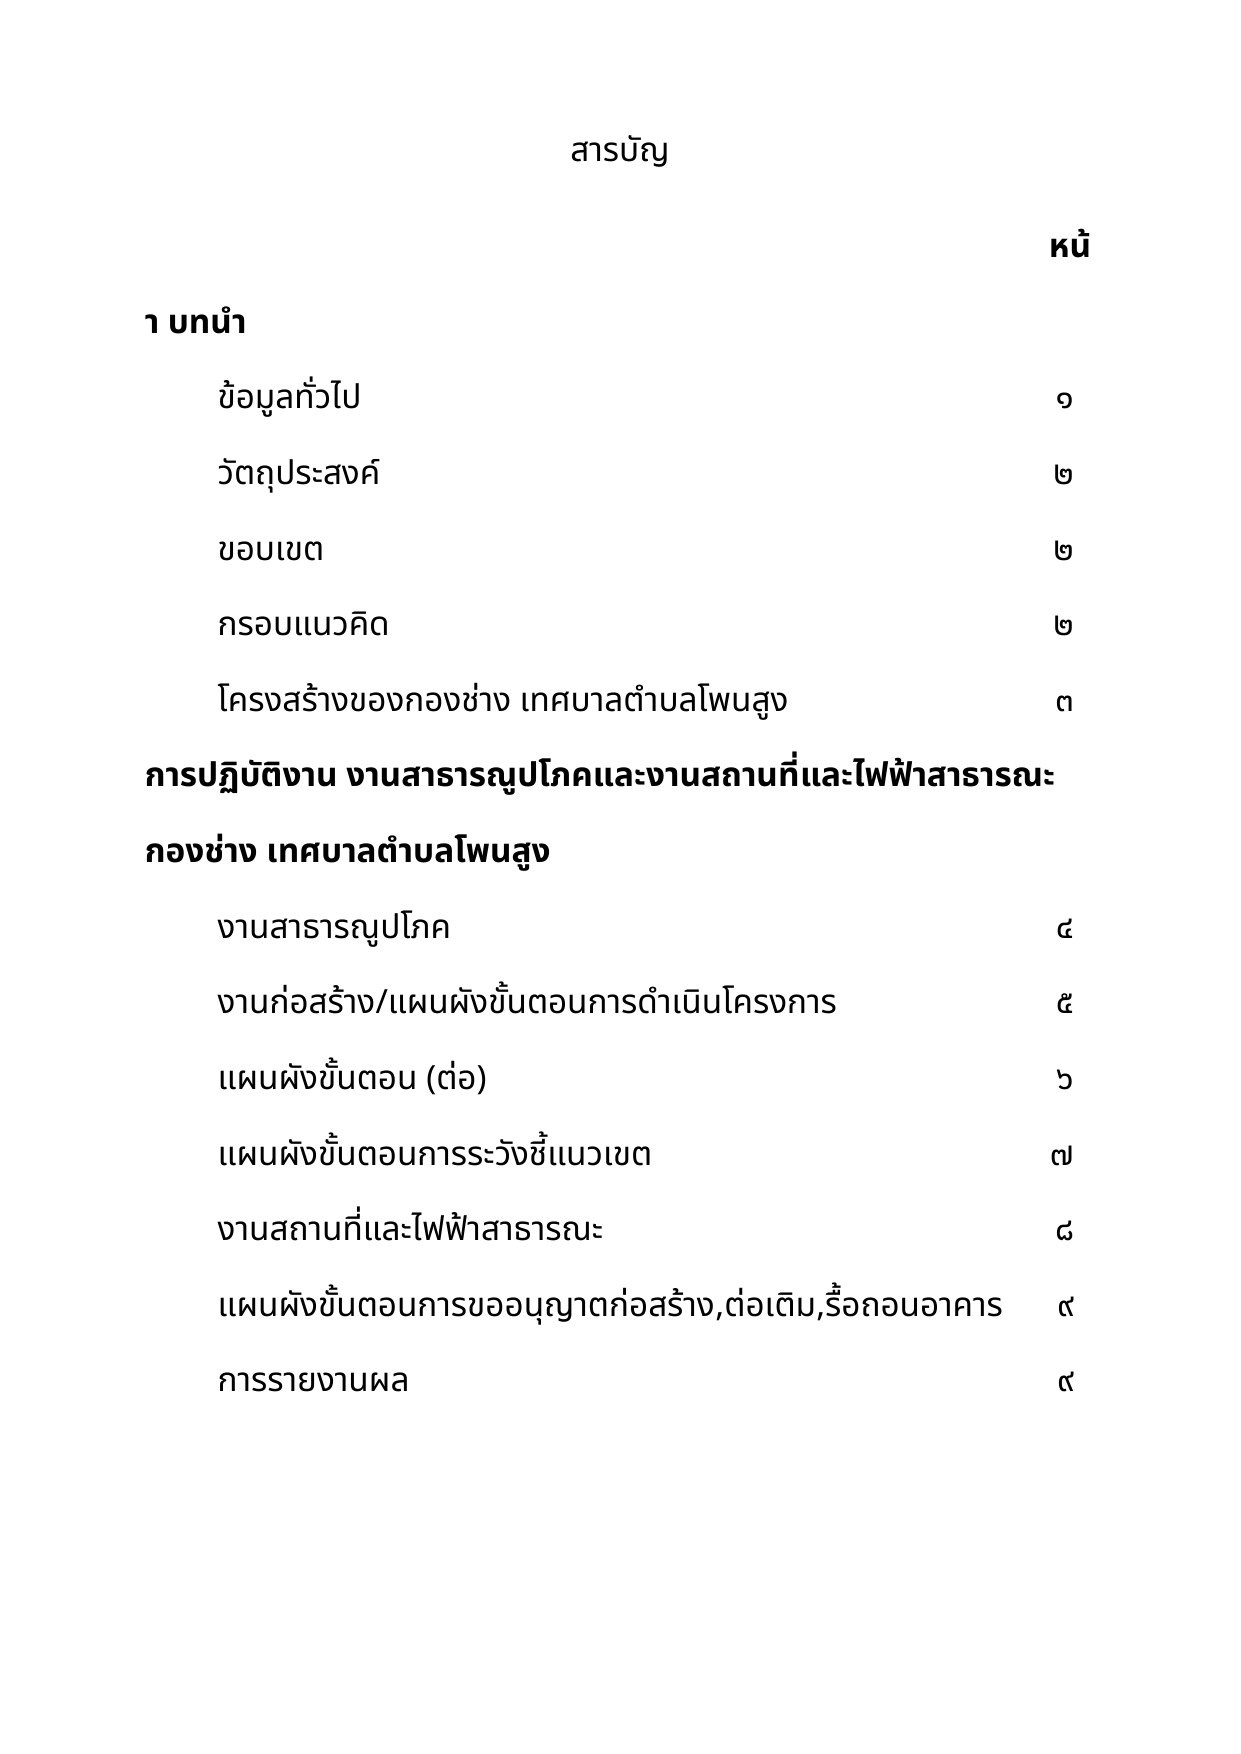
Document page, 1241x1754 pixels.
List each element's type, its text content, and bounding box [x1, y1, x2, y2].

text งานก่อสร้าง/แผนผังขั้นตอนการดำเนินโครงการ ๕ [144, 978, 1095, 1029]
text กรอบแนวคิด ๒ [144, 600, 1095, 651]
text โครงสร้างของกองช่าง เทศบาลตำบลโพนสูง ๓ [144, 676, 1095, 726]
text การปฏิบัติงาน งานสาธารณูปโภคและงานสถานที่และไฟฟ้าสาธารณะ กองช่าง เทศบาลตำบลโพนสูง [144, 751, 1095, 877]
text งานสถานที่และไฟฟ้าสาธารณะ ๘ [144, 1205, 1095, 1256]
text งานสาธารณูปโภค ๔ [144, 903, 1095, 953]
text แผนผังขั้นตอนการขออนุญาตก่อสร้าง,ต่อเติม,รื้อถอนอาคาร ๙ [144, 1281, 1095, 1331]
text ขอบเขต ๒ [144, 524, 1095, 575]
text แผนผังขั้นตอน (ต่อ) ๖ [144, 1054, 1095, 1104]
text ข้อมูลทั่วไป ๑ [144, 373, 1095, 424]
text วัตถุประสงค์ ๒ [144, 449, 1095, 499]
text แผนผังขั้นตอนการระวังชี้แนวเขต ๗ [144, 1129, 1095, 1180]
subtitle หน้า บทนำ [144, 222, 1095, 348]
subtitle สารบัญ [144, 126, 1095, 176]
text การรายงานผล ๙ [144, 1356, 1095, 1407]
